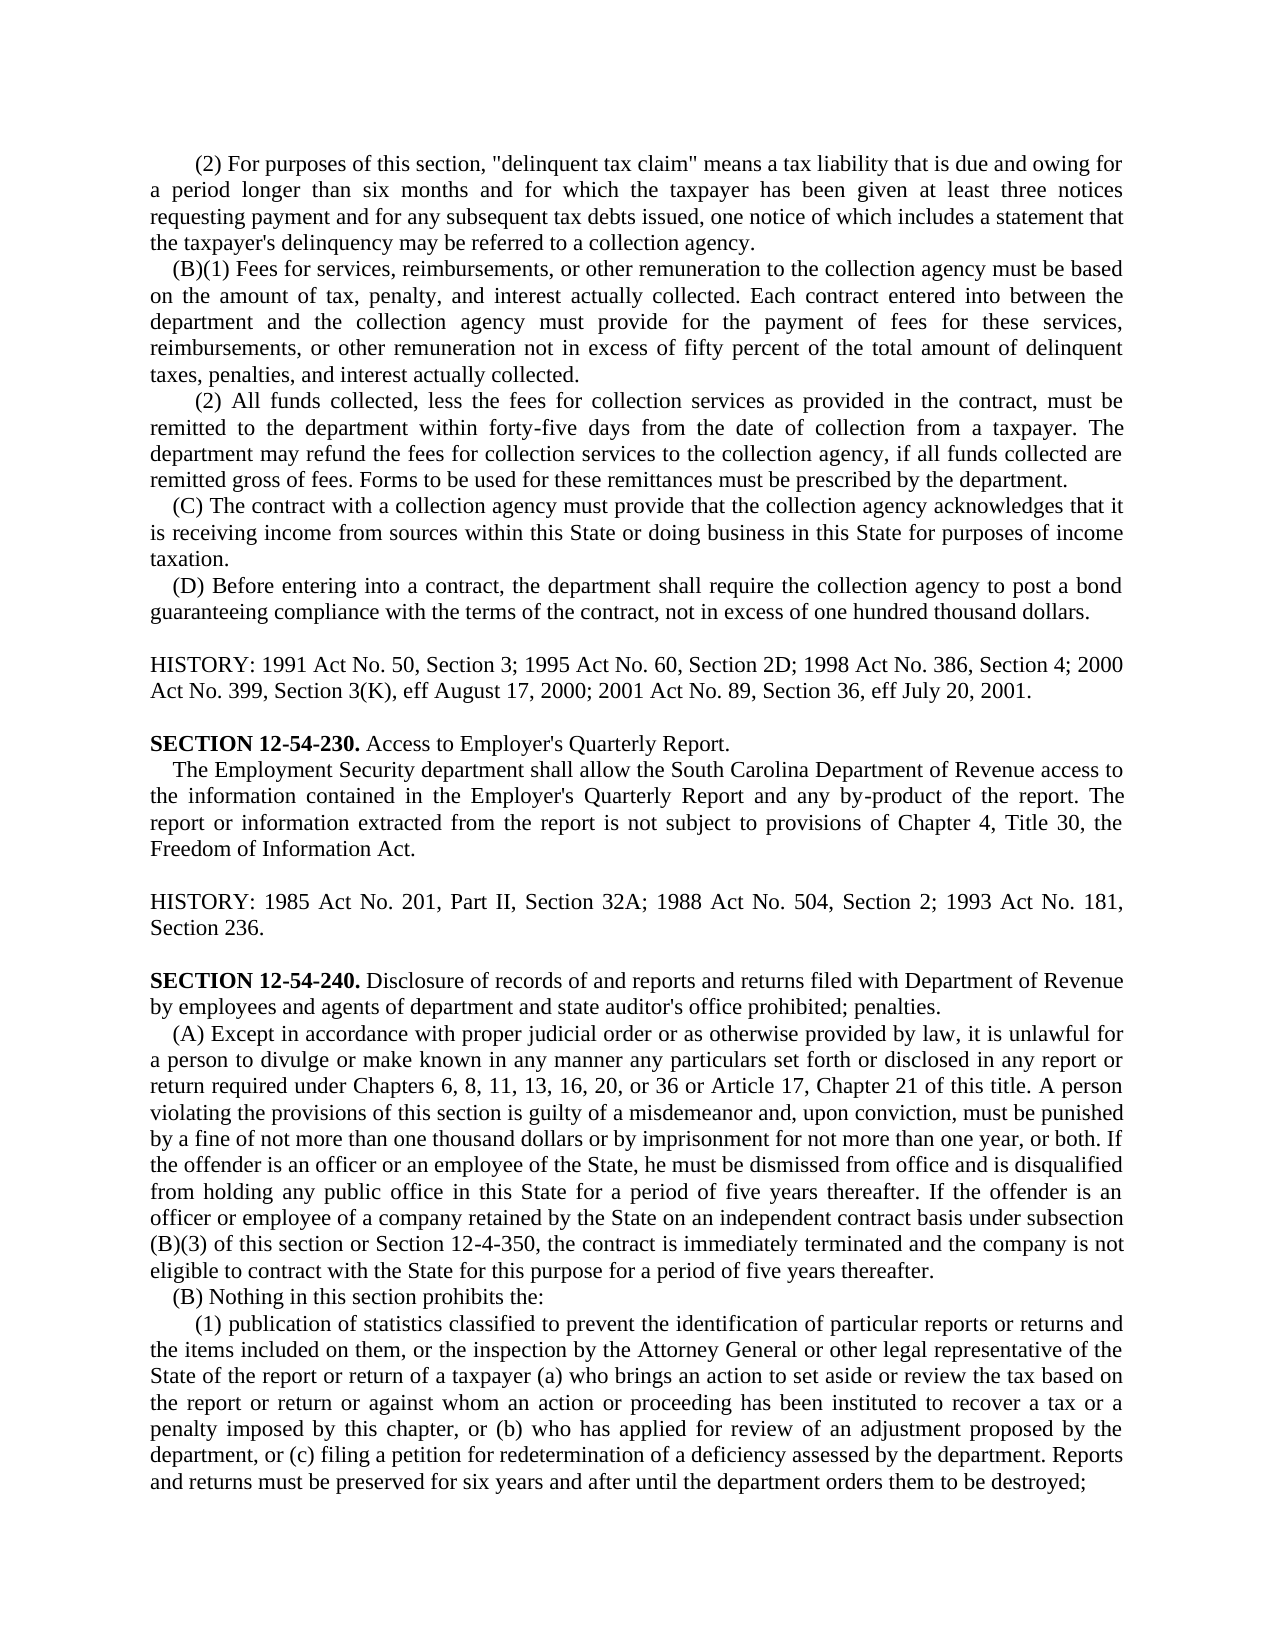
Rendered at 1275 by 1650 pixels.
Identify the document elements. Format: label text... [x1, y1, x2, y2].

text (C) The contract with a collection agency must provide that the collection agency acknowledges that it is receiving income from sources within this State or doing business in this State for purposes of income taxation. [150, 493, 1125, 572]
text (B) Nothing in this section prohibits the: [150, 1283, 1125, 1309]
text (2) All funds collected, less the fees for collection services as provided in the contract, must be remitted to the department within forty-five days from the date of collection from a taxpayer. The department may refund the fees for collection services to the collection agency, if all funds collected are remitted gross of fees. Forms to be used for these remittances must be prescribed by the department. [150, 387, 1125, 493]
text HISTORY: 1991 Act No. 50, Section 3; 1995 Act No. 60, Section 2D; 1998 Act No. 386, Section 4; 2000 Act No. 399, Section 3(K), eff August 17, 2000; 2001 Act No. 89, Section 36, eff July 20, 2001. [150, 651, 1125, 703]
text (A) Except in accordance with proper judicial order or as otherwise provided by law, it is unlawful for a person to divulge or make known in any manner any particulars set forth or disclosed in any report or return required under Chapters 6, 8, 11, 13, 16, 20, or 36 or Article 17, Chapter 21 of this title. A person violating the provisions of this section is guilty of a misdemeanor and, upon conviction, must be punished by a fine of not more than one thousand dollars or by imprisonment for not more than one year, or both. If the offender is an officer or an employee of the State, he must be dismissed from office and is disqualified from holding any public office in this State for a period of five years thereafter. If the offender is an officer or employee of a company retained by the State on an independent contract basis under subsection (B)(3) of this section or Section 12-4-350, the contract is immediately terminated and the company is not eligible to contract with the State for this purpose for a period of five years thereafter. [150, 1020, 1125, 1283]
text The Employment Security department shall allow the South Carolina Department of Revenue access to the information contained in the Employer's Quarterly Report and any by-product of the report. The report or information extracted from the report is not subject to provisions of Chapter 4, Title 30, the Freedom of Information Act. [150, 756, 1125, 862]
text SECTION 12-54-240. Disclosure of records of and reports and returns filed with Department of Revenue by employees and agents of department and state auditor's office prohibited; penalties. [150, 967, 1125, 1020]
text (D) Before entering into a contract, the department shall require the collection agency to post a bond guaranteeing compliance with the terms of the contract, not in excess of one hundred thousand dollars. [150, 572, 1125, 624]
text (B)(1) Fees for services, reimbursements, or other remuneration to the collection agency must be based on the amount of tax, penalty, and interest actually collected. Each contract entered into between the department and the collection agency must provide for the payment of fees for these services, reimbursements, or other remuneration not in excess of fifty percent of the total amount of delinquent taxes, penalties, and interest actually collected. [150, 255, 1125, 387]
text (2) For purposes of this section, "delinquent tax claim" means a tax liability that is due and owing for a period longer than six months and for which the taxpayer has been given at least three notices requesting payment and for any subsequent tax debts issued, one notice of which includes a statement that the taxpayer's delinquency may be referred to a collection agency. [150, 150, 1125, 255]
text (1) publication of statistics classified to prevent the identification of particular reports or returns and the items included on them, or the inspection by the Attorney General or other legal representative of the State of the report or return of a taxpayer (a) who brings an action to set aside or review the tax based on the report or return or against whom an action or proceeding has been instituted to recover a tax or a penalty imposed by this chapter, or (b) who has applied for review of an adjustment proposed by the department, or (c) filing a petition for redetermination of a deficiency assessed by the department. Reports and returns must be preserved for six years and after until the department orders them to be destroyed; [150, 1309, 1125, 1494]
text HISTORY: 1985 Act No. 201, Part II, Section 32A; 1988 Act No. 504, Section 2; 1993 Act No. 181, Section 236. [150, 888, 1125, 941]
text SECTION 12-54-230. Access to Employer's Quarterly Report. [150, 730, 1125, 756]
